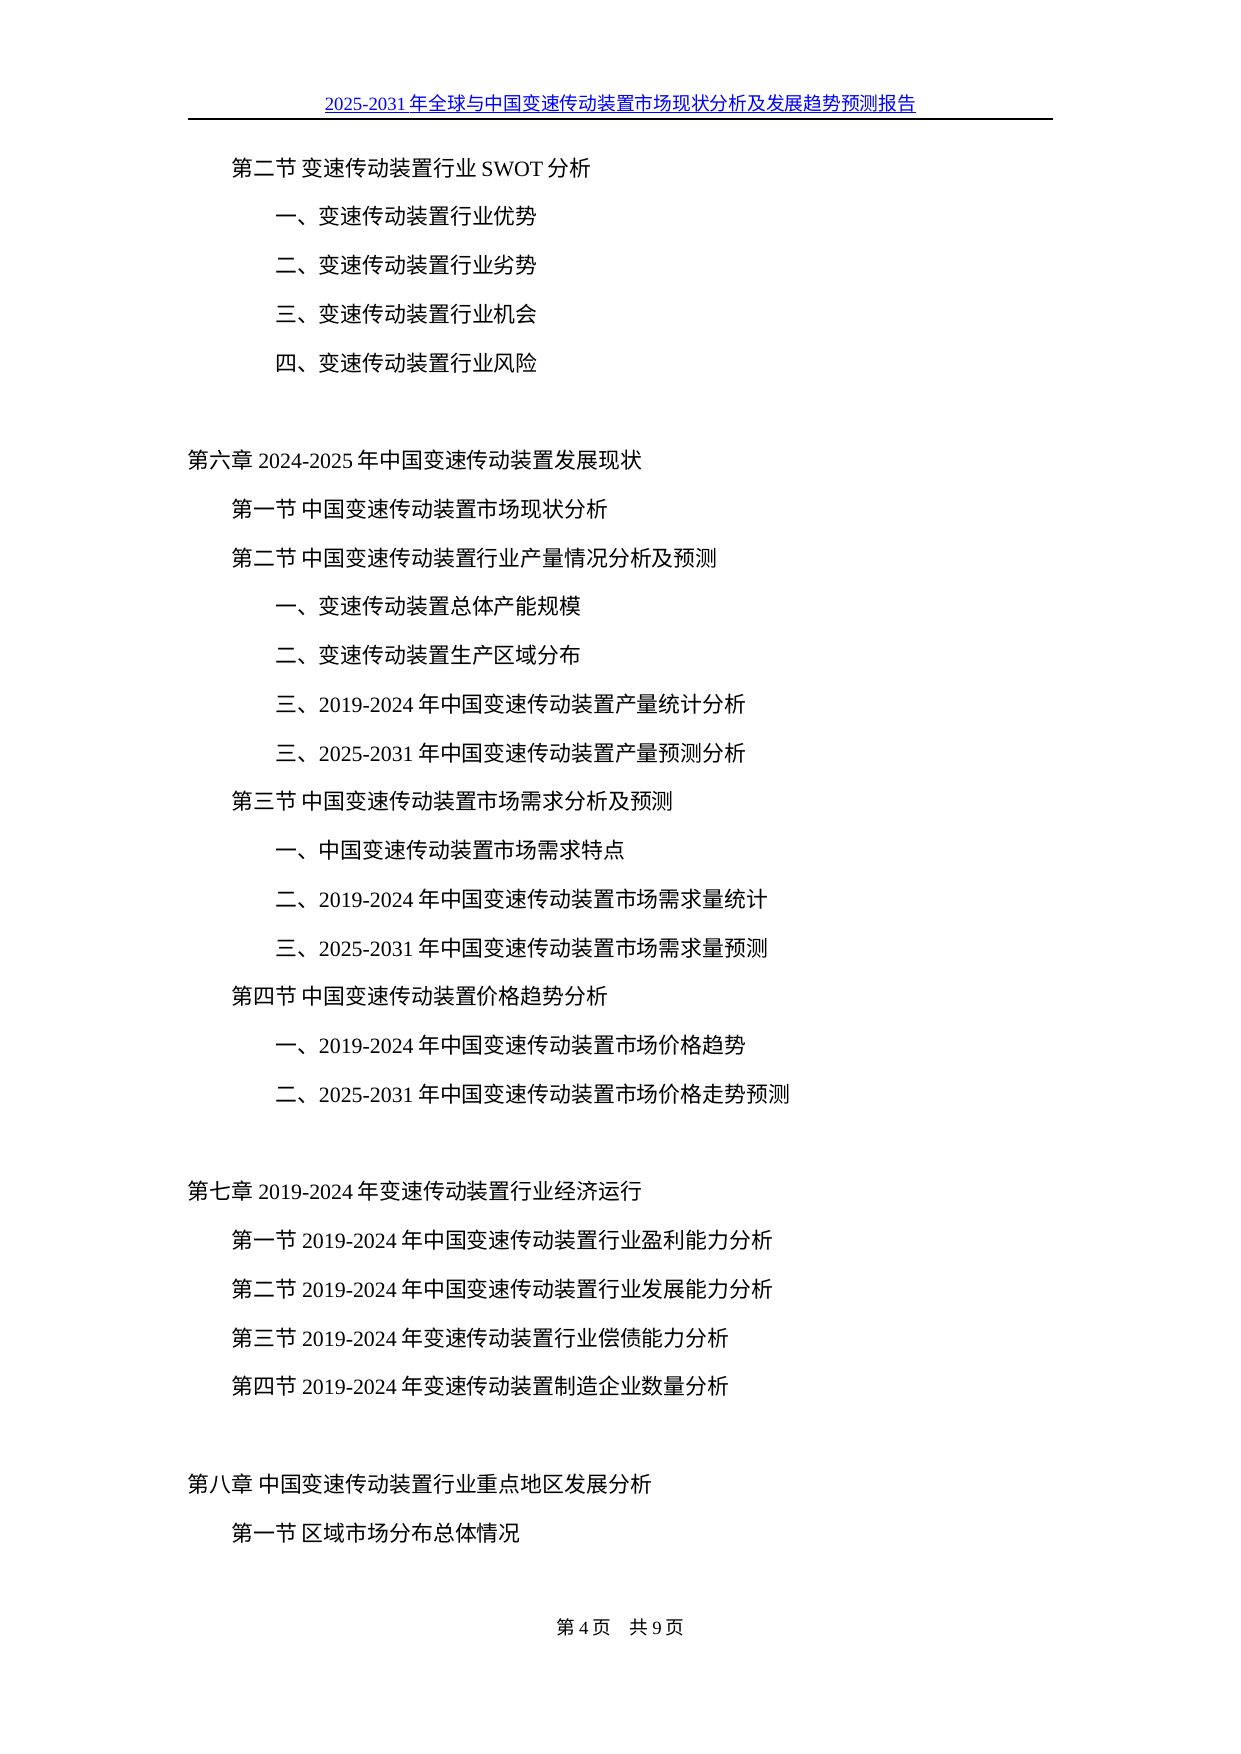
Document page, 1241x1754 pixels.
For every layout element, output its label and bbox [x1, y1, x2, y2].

text [187, 150, 1053, 1548]
